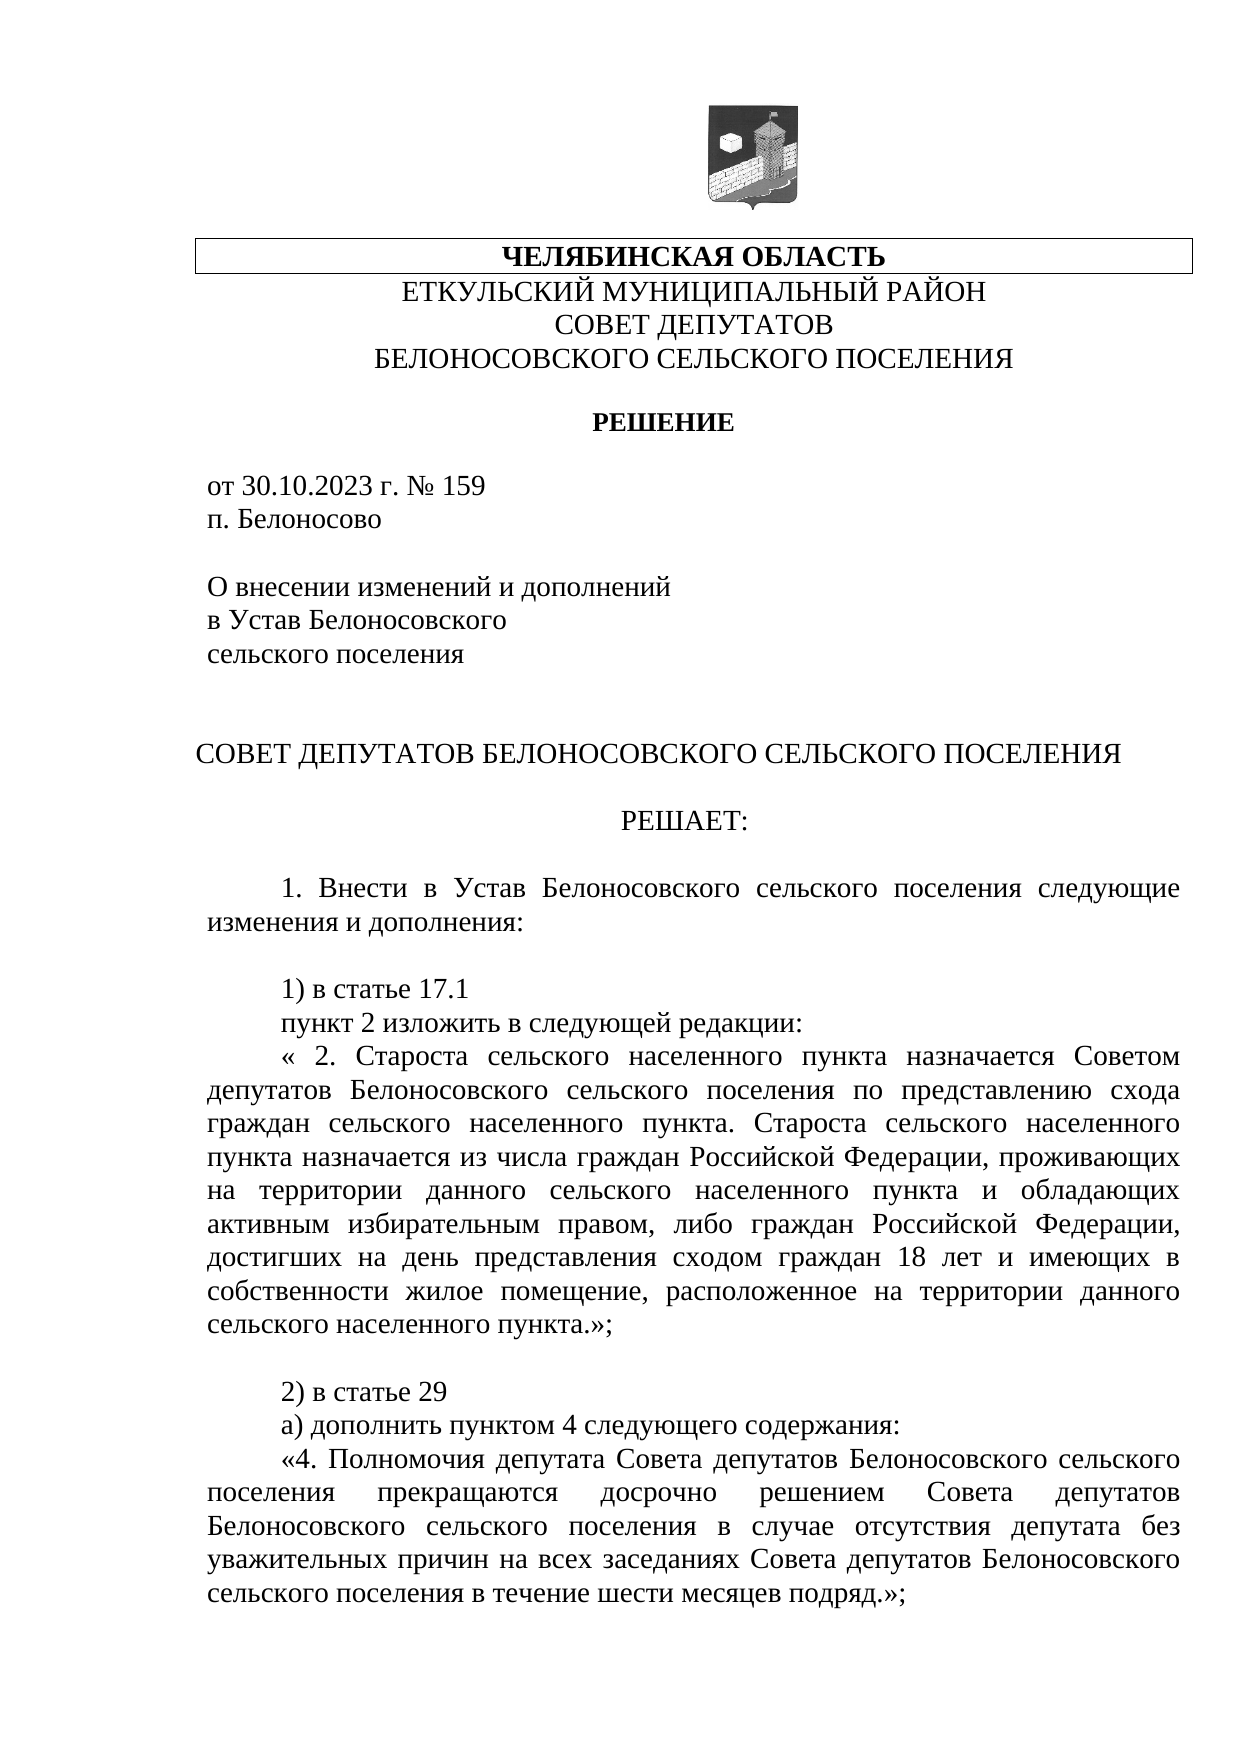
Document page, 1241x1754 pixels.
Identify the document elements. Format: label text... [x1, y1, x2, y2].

text сельского поселения [207, 636, 1181, 669]
text 1. Внести в Устав Белоносовского сельского поселения следующие изменения и дополнения: [207, 871, 1181, 938]
table_header ЧЕЛЯБИНСКАЯ ОБЛАСТЬ [196, 239, 1192, 273]
text п. Белоносово [207, 502, 1181, 535]
text О внесении изменений и дополнений [207, 569, 1181, 602]
text СОВЕТ ДЕПУТАТОВ БЕЛОНОСОВСКОГО СЕЛЬСКОГО ПОСЕЛЕНИЯ [188, 736, 1181, 770]
text РЕШЕНИЕ [207, 406, 1181, 437]
text пункт 2 изложить в следующей редакции: [207, 1005, 1181, 1038]
text РЕШАЕТ: [188, 803, 1181, 837]
picture [707, 103, 799, 210]
text от 30.10.2023 г. № 159 [207, 468, 1181, 502]
text ЕТКУЛЬСКИЙ МУНИЦИПАЛЬНЫЙ РАЙОН [207, 274, 1181, 307]
text «4. Полномочия депутата Совета депутатов Белоносовского сельского поселения прекращаются досрочно решением Совета депутатов Белоносовского сельского поселения в случае отсутствия депутата без уважительных причин на всех заседаниях Совета депутатов Белоносовского сельского поселения в течение шести месяцев подряд.»; [207, 1441, 1181, 1608]
text 2) в статье 29 [207, 1374, 1181, 1407]
text 1) в статье 17.1 [207, 971, 1181, 1005]
text « 2. Староста сельского населенного пункта назначается Советом депутатов Белоносовского сельского поселения по представлению схода граждан сельского населенного пункта. Староста сельского населенного пункта назначается из числа граждан Российской Федерации, проживающих на территории данного сельского населенного пункта и обладающих активным избирательным правом, либо граждан Российской Федерации, достигших на день представления сходом граждан 18 лет и имеющих в собственности жилое помещение, расположенное на территории данного сельского населенного пункта.»; [207, 1038, 1181, 1340]
text СОВЕТ ДЕПУТАТОВ [207, 307, 1181, 341]
text БЕЛОНОСОВСКОГО СЕЛЬСКОГО ПОСЕЛЕНИЯ [207, 341, 1181, 374]
text в Устав Белоносовского [207, 602, 1181, 636]
text а) дополнить пунктом 4 следующего содержания: [207, 1407, 1181, 1441]
